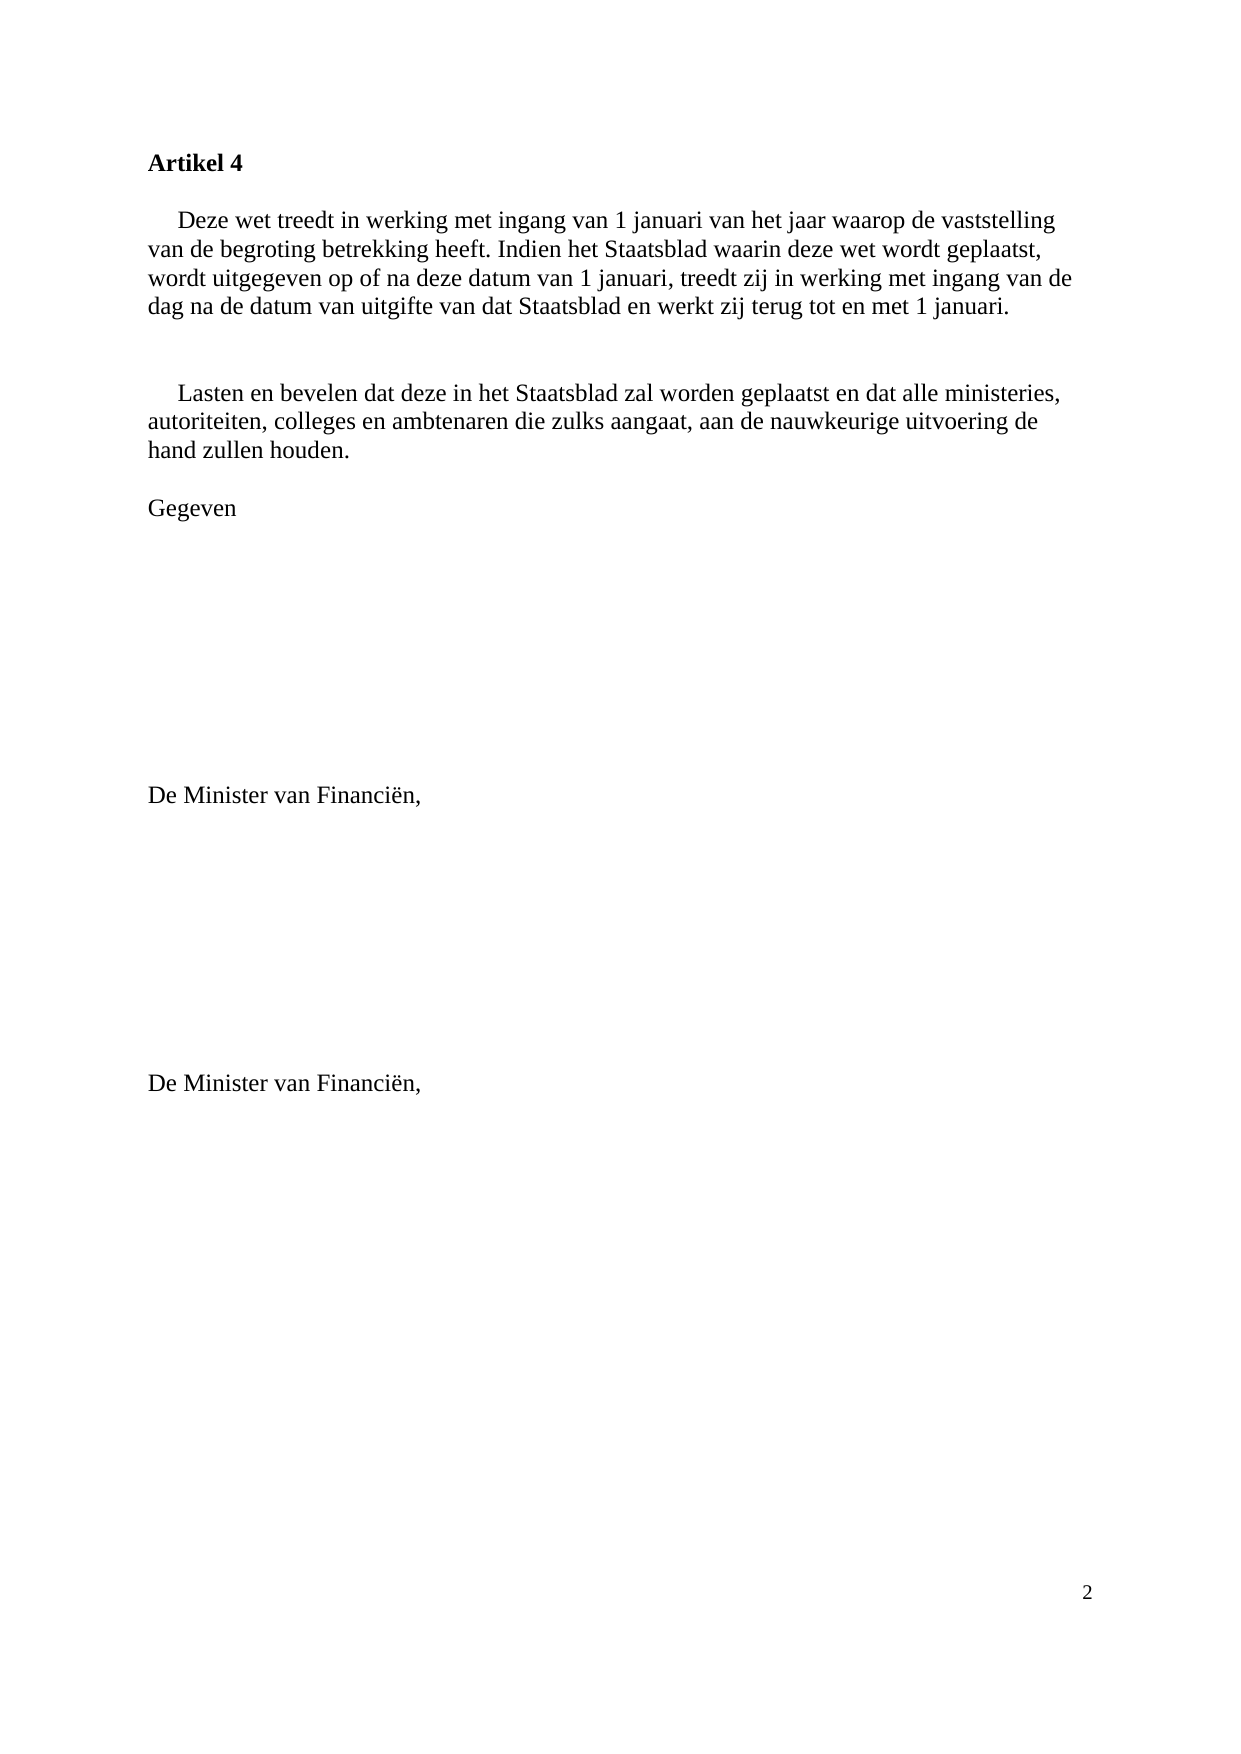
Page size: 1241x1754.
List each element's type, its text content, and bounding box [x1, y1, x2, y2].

text De Minister van Financiën, [148, 780, 1093, 809]
text De Minister van Financiën, [148, 1068, 1093, 1096]
text Deze wet treedt in werking met ingang van 1 januari van het jaar waarop de vaststelling van de begroting betrekking heeft. Indien het Staatsblad waarin deze wet wordt geplaatst, wordt uitgegeven op of na deze datum van 1 januari, treedt zij in werking met ingang van de dag na de datum van uitgifte van dat Staatsblad en werkt zij terug tot en met 1 januari. [148, 205, 1093, 320]
text Gegeven [148, 493, 1093, 521]
text Lasten en bevelen dat deze in het Staatsblad zal worden geplaatst en dat alle ministeries, autoriteiten, colleges en ambtenaren die zulks aangaat, aan de nauwkeurige uitvoering de hand zullen houden. [148, 378, 1093, 464]
text Artikel 4 [148, 148, 1093, 176]
